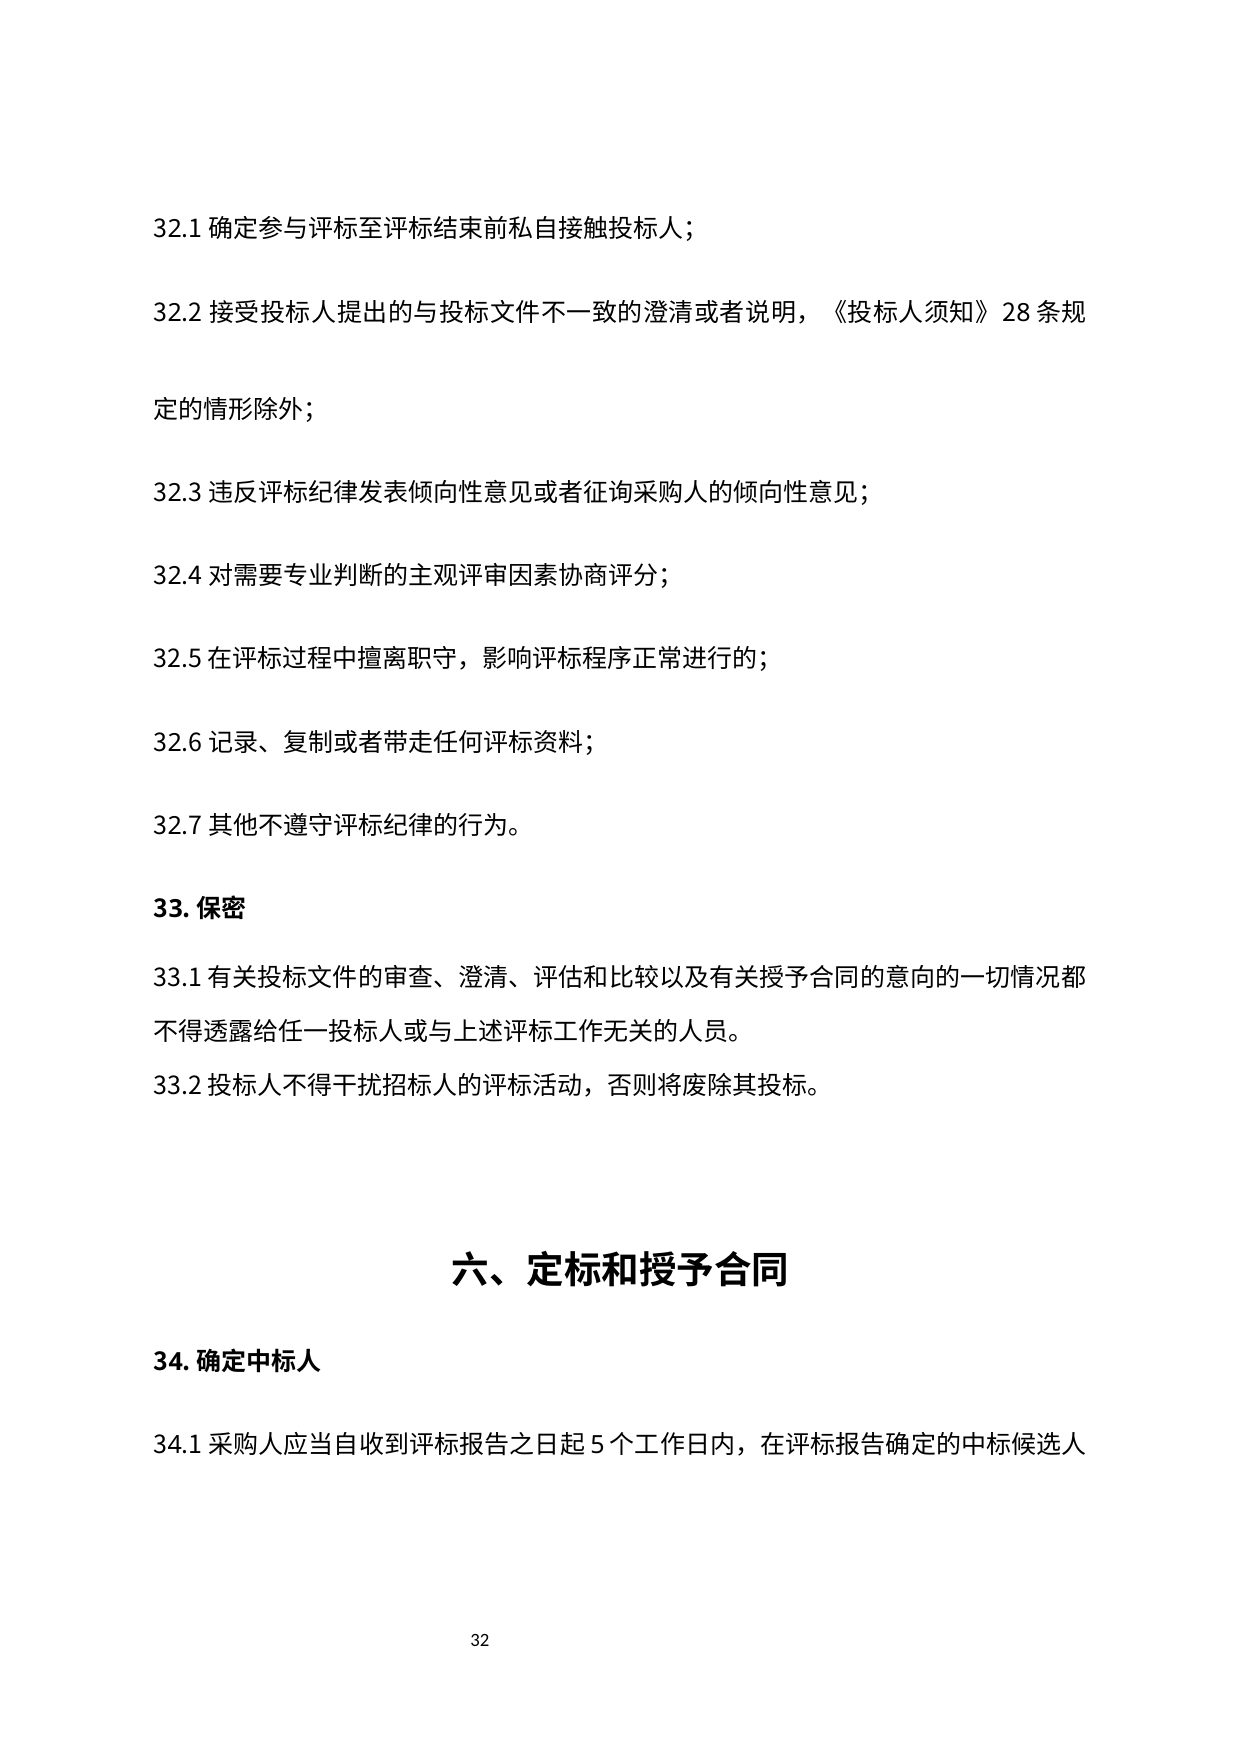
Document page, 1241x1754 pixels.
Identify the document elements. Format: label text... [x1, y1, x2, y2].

text 32.6 记录、复制或者带走任何评标资料； [153, 708, 1087, 773]
text 32.2 接受投标人提出的与投标文件不一致的澄清或者说明，《投标人须知》28条规定的情形除外； [153, 278, 1087, 440]
text 32.1 确定参与评标至评标结束前私自接触投标人； [153, 194, 1087, 259]
text 32.3 违反评标纪律发表倾向性意见或者征询采购人的倾向性意见； [153, 458, 1087, 523]
text 32.4 对需要专业判断的主观评审因素协商评分； [153, 541, 1087, 606]
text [153, 1410, 1087, 1475]
text 33. 保密 [153, 874, 1087, 939]
text 六、定标和授予合同 [153, 1234, 1087, 1299]
text 32.5 在评标过程中擅离职守，影响评标程序正常进行的； [153, 624, 1087, 689]
text 34. 确定中标人 [153, 1327, 1087, 1392]
text 32.7 其他不遵守评标纪律的行为。 [153, 791, 1087, 856]
text 33.1有关投标文件的审查、澄清、评估和比较以及有关授予合同的意向的一切情况都不得透露给任一投标人或与上述评标工作无关的人员。 [153, 957, 1087, 1048]
text 33.2投标人不得干扰招标人的评标活动，否则将废除其投标。 [153, 1066, 1087, 1102]
